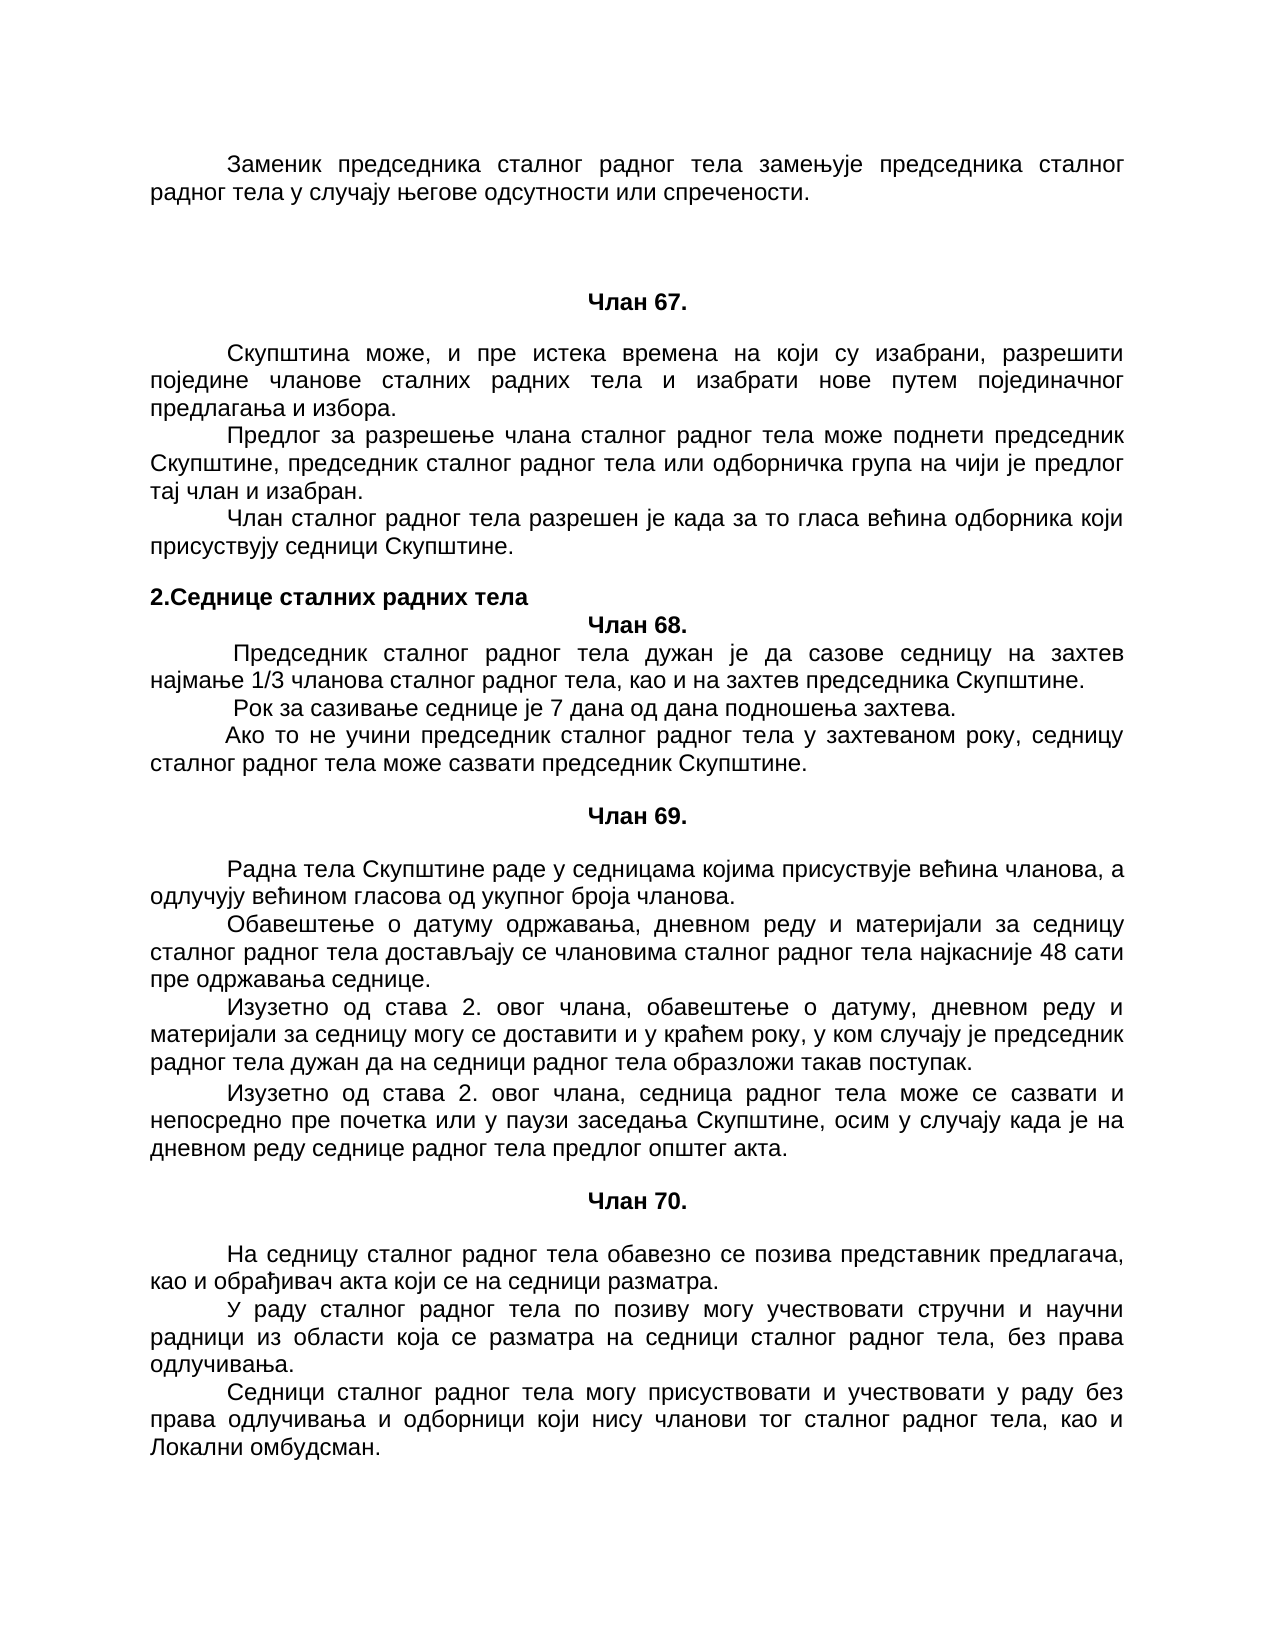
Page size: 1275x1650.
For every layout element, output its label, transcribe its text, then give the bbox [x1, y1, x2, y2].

text Обавештење о датуму одржавања, дневном реду и материјали за седницу сталног радног тела достављају се члановима сталног радног тела најкасније 48 сати пре одржавања седнице. [150, 910, 1125, 993]
text Члан сталног радног тела разрешен је када за то гласа већина одборника који присуствују седници Скупштине. [150, 504, 1125, 559]
text Изузетно од става 2. овог члана, обавештење о датуму, дневном реду и материјали за седницу могу се доставити и у краћем року, у ком случају је председник радног тела дужан да на седници радног тела образложи такав поступак. [150, 993, 1125, 1076]
text Седници сталног радног тела могу присуствовати и учествовати у раду без права одлучивања и одборници који нису чланови тог сталног радног тела, као и Локални омбудсман. [150, 1378, 1125, 1460]
text Радна тела Скупштине раде у седницама којима присуствује већина чланова, а одлучују већином гласова од укупног броја чланова. [150, 855, 1125, 910]
text Члан 68. [150, 610, 1125, 638]
text Ако то не учини председник сталног радног тела у захтеваном року, седницу сталног радног тела може сазвати председник Скупштине. [150, 721, 1125, 777]
text Изузетно од става 2. овог члана, седница радног тела може се сазвати и непосредно пре почетка или у паузи заседања Скупштине, осим у случају када је на дневном реду седнице радног тела предлог општег акта. [150, 1079, 1125, 1161]
text Скупштина може, и пре истека времена на који су изабрани, разрешити поједине чланове сталних радних тела и изабрати нове путем појединачног предлагања и избора. [150, 338, 1125, 421]
text Предлог за разрешење члана сталног радног тела може поднети председник Скупштине, председник сталног радног тела или одборничка група на чији је предлог тај члан и изабран. [150, 421, 1125, 504]
text Члан 69. [150, 802, 1125, 830]
text Председник сталног радног тела дужан је да сазове седницу на захтев најмање 1/3 чланова сталног радног тела, као и на захтев председника Скупштине. [150, 638, 1125, 694]
text Члан 67. [150, 287, 1125, 315]
text У раду сталног радног тела по позиву могу учествовати стручни и научни радници из области која се разматра на седници сталног радног тела, без права одлучивања. [150, 1295, 1125, 1378]
text Рок за сазивање седнице је 7 дана од дана подношења захтева. [150, 694, 1125, 721]
text Заменик председника сталног радног тела замењује председника сталног радног тела у случају његове одсутности или спречености. [150, 150, 1125, 205]
text На седницу сталног радног тела обавезно се позива представник предлагача, као и обрађивач акта који се на седници разматра. [150, 1239, 1125, 1295]
text 2.Седнице сталних радних тела [150, 583, 1125, 610]
text Члан 70. [150, 1186, 1125, 1214]
